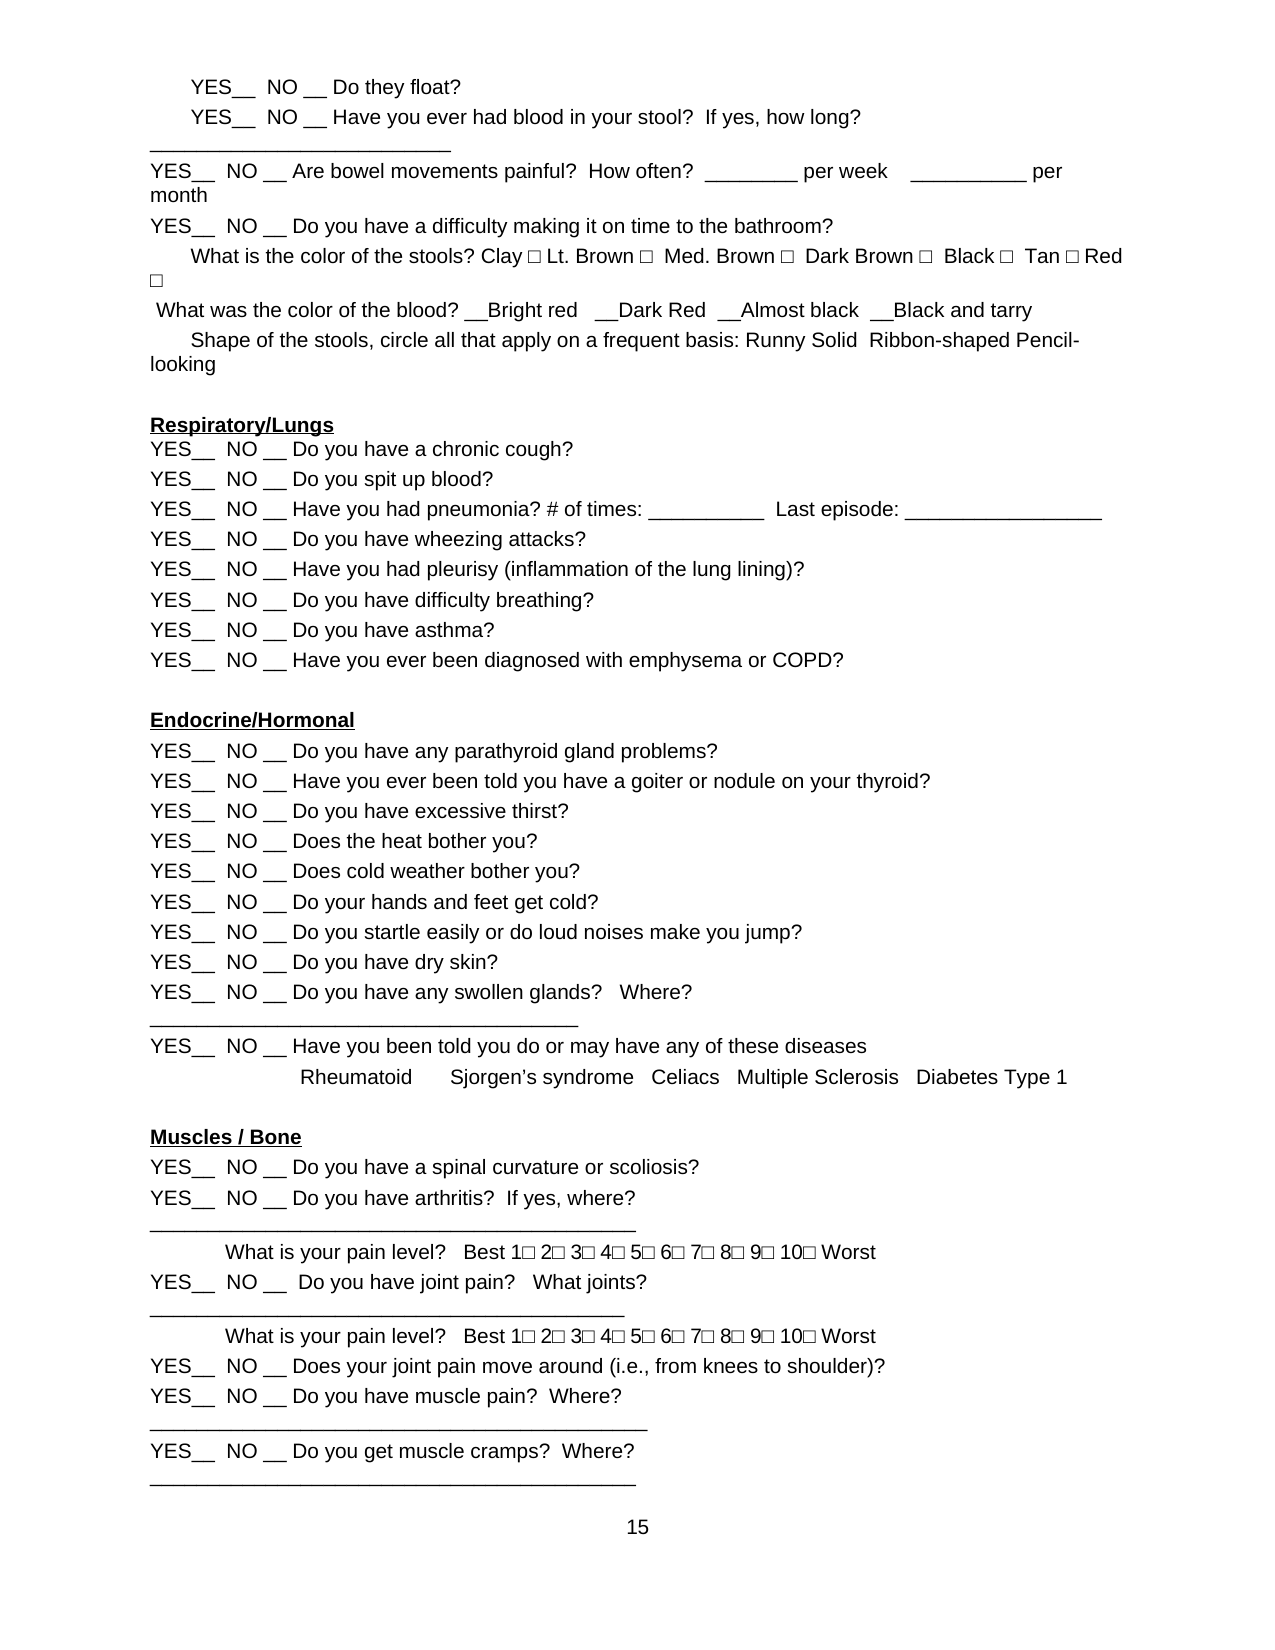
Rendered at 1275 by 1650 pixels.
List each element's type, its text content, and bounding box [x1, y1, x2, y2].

text YES__ NO __ Do you have arthritis? If yes, where? __________________________________________ [150, 1185, 1125, 1233]
text YES__ NO __ Have you ever been diagnosed with emphysema or COPD? [150, 648, 1125, 672]
text Rheumatoid Sjorgen’s syndrome Celiacs Multiple Sclerosis Diabetes Type 1 [150, 1064, 1125, 1088]
text YES__ NO __ Do you startle easily or do loud noises make you jump? [150, 920, 1125, 944]
text What is your pain level? Best 1□ 2□ 3□ 4□ 5□ 6□ 7□ 8□ 9□ 10□ Worst [150, 1324, 1125, 1348]
text Shape of the stools, circle all that apply on a frequent basis: Runny Solid Ribbon-shaped Pencil-looking [150, 328, 1125, 376]
text YES__ NO __ Does your joint pain move around (i.e., from knees to shoulder)? [150, 1354, 1125, 1378]
text YES__ NO __ Have you had pneumonia? # of times: __________ Last episode: _________________ [150, 497, 1125, 521]
text YES__ NO __ Does the heat bother you? [150, 829, 1125, 853]
text What is the color of the stools? Clay □ Lt. Brown □ Med. Brown □ Dark Brown □ Black □ Tan □ Red □ [150, 244, 1125, 292]
text YES__ NO __ Do you have a spinal curvature or scoliosis? [150, 1155, 1125, 1179]
text YES__ NO __ Does cold weather bother you? [150, 859, 1125, 883]
text YES__ NO __ Do you have a difficulty making it on time to the bathroom? [150, 213, 1125, 237]
text YES__ NO __ Do you have any parathyroid gland problems? [150, 738, 1125, 762]
text YES__ NO __ Do you have joint pain? What joints? _________________________________________ [150, 1270, 1125, 1318]
text YES__ NO __ Have you ever had blood in your stool? If yes, how long? __________________________ [150, 105, 1125, 153]
text YES__ NO __ Have you had pleurisy (inflammation of the lung lining)? [150, 557, 1125, 581]
text What was the color of the blood? __Bright red __Dark Red __Almost black __Black and tarry [150, 298, 1125, 322]
text YES__ NO __ Do they float? [150, 75, 1125, 99]
text YES__ NO __ Have you been told you do or may have any of these diseases [150, 1034, 1125, 1058]
text YES__ NO __ Do you spit up blood? [150, 467, 1125, 491]
text YES__ NO __ Do you have excessive thirst? [150, 799, 1125, 823]
text YES__ NO __ Do your hands and feet get cold? [150, 889, 1125, 913]
text Endocrine/Hormonal [150, 708, 1125, 732]
text YES__ NO __ Do you have muscle pain? Where? ___________________________________________ [150, 1384, 1125, 1432]
text YES__ NO __ Do you have dry skin? [150, 950, 1125, 974]
text YES__ NO __ Do you get muscle cramps? Where? __________________________________________ [150, 1438, 1125, 1486]
text YES__ NO __ Do you have difficulty breathing? [150, 587, 1125, 611]
text What is your pain level? Best 1□ 2□ 3□ 4□ 5□ 6□ 7□ 8□ 9□ 10□ Worst [150, 1239, 1125, 1263]
text Respiratory/Lungs YES__ NO __ Do you have a chronic cough? [150, 412, 1125, 460]
text YES__ NO __ Do you have any swollen glands? Where? _____________________________________ [150, 980, 1125, 1028]
text YES__ NO __ Are bowel movements painful? How often? ________ per week __________ per month [150, 159, 1125, 207]
text Muscles / Bone [150, 1125, 1125, 1149]
text YES__ NO __ Do you have wheezing attacks? [150, 527, 1125, 551]
text YES__ NO __ Have you ever been told you have a goiter or nodule on your thyroid? [150, 769, 1125, 793]
text YES__ NO __ Do you have asthma? [150, 618, 1125, 642]
